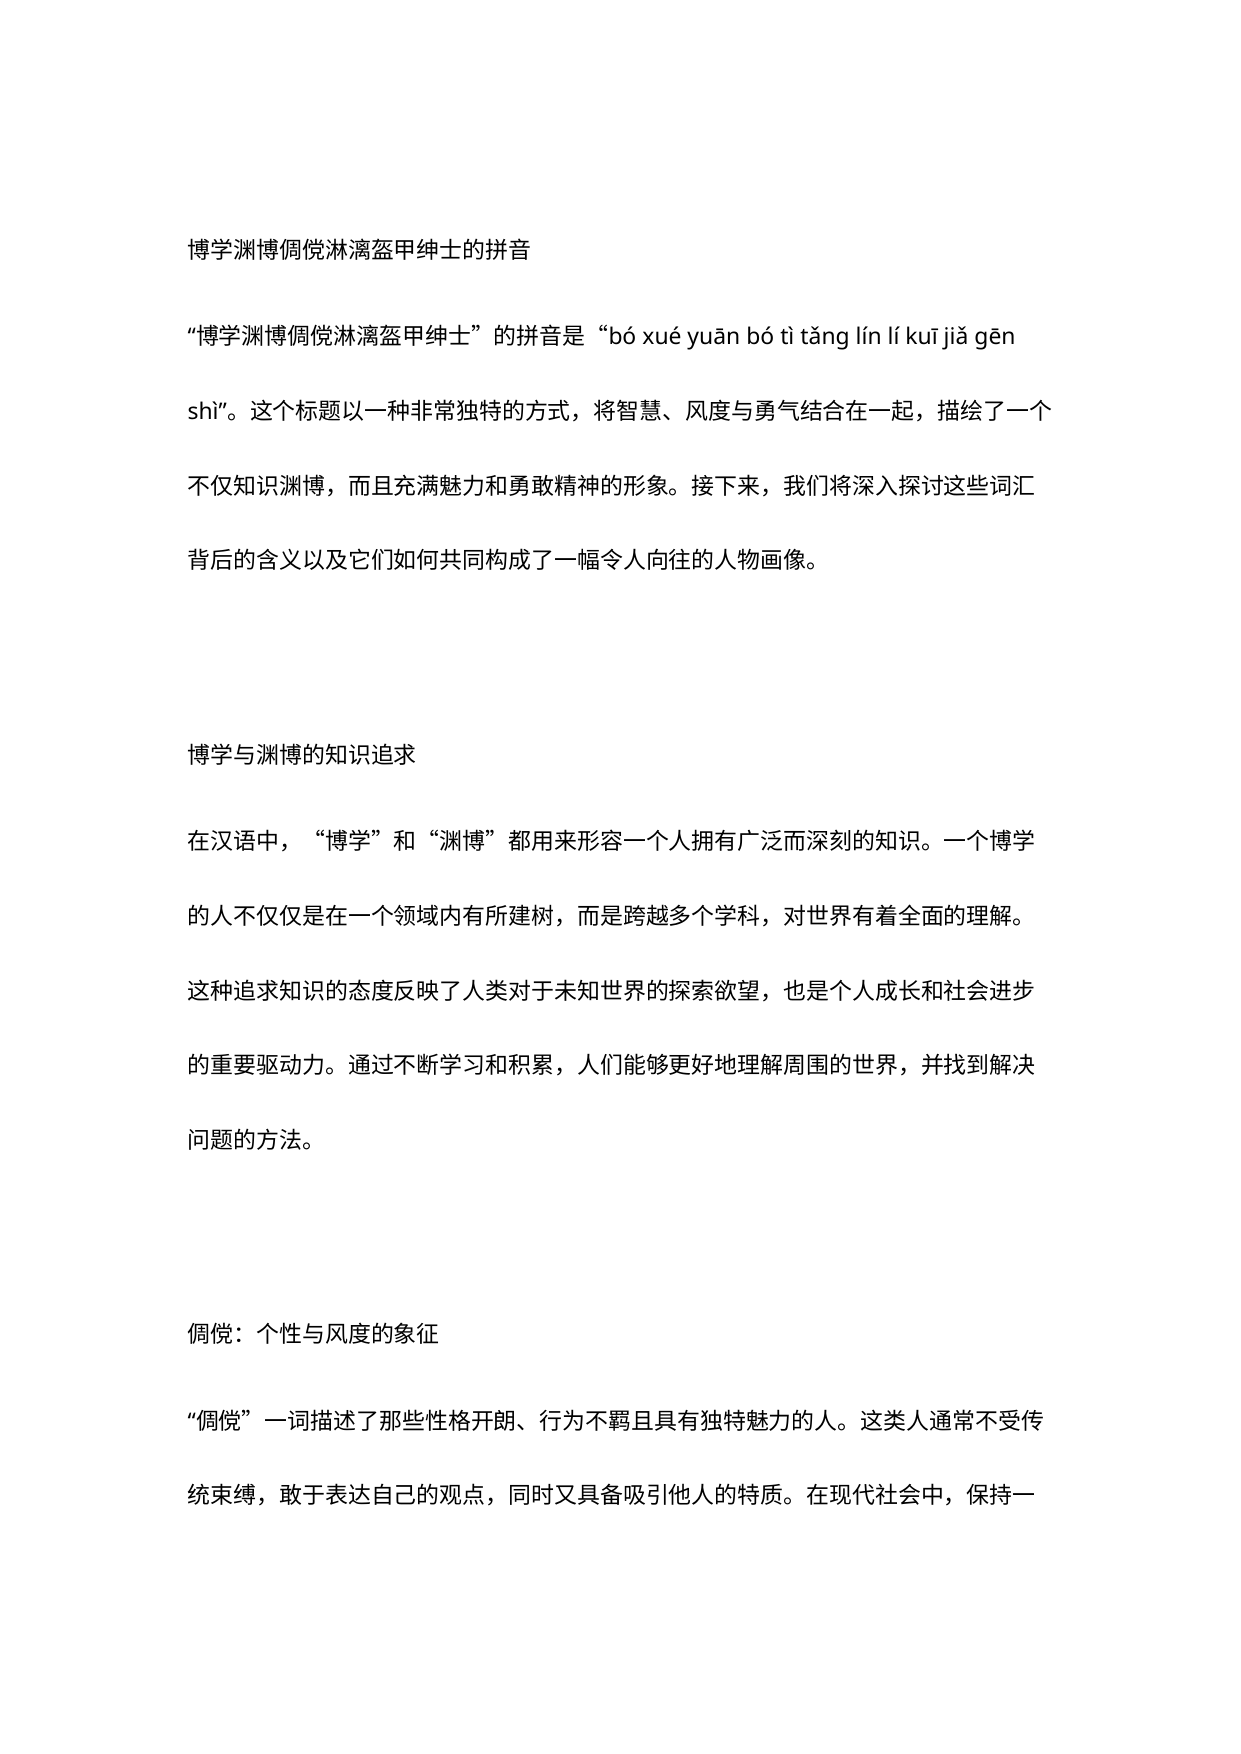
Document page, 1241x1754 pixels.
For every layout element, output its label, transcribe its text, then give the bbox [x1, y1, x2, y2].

text “博学渊博倜傥淋漓盔甲绅士”的拼音是“bó xué yuān bó tì tǎng lín lí kuī jiǎ gēn shì”。这个标题以一种非常独特的方式，将智慧、风度与勇气结合在一起，描绘了一个不仅知识渊博，而且充满魅力和勇敢精神的形象。接下来，我们将深入探讨这些词汇背后的含义以及它们如何共同构成了一幅令人向往的人物画像。 [187, 302, 1053, 591]
text 在汉语中，“博学”和“渊博”都用来形容一个人拥有广泛而深刻的知识。一个博学的人不仅仅是在一个领域内有所建树，而是跨越多个学科，对世界有着全面的理解。这种追求知识的态度反映了人类对于未知世界的探索欲望，也是个人成长和社会进步的重要驱动力。通过不断学习和积累，人们能够更好地理解周围的世界，并找到解决问题的方法。 [187, 807, 1053, 1171]
text 博学渊博倜傥淋漓盔甲绅士的拼音 [187, 216, 1053, 281]
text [187, 1387, 1053, 1527]
text 倜傥：个性与风度的象征 [187, 1300, 1053, 1365]
text 博学与渊博的知识追求 [187, 721, 1053, 786]
